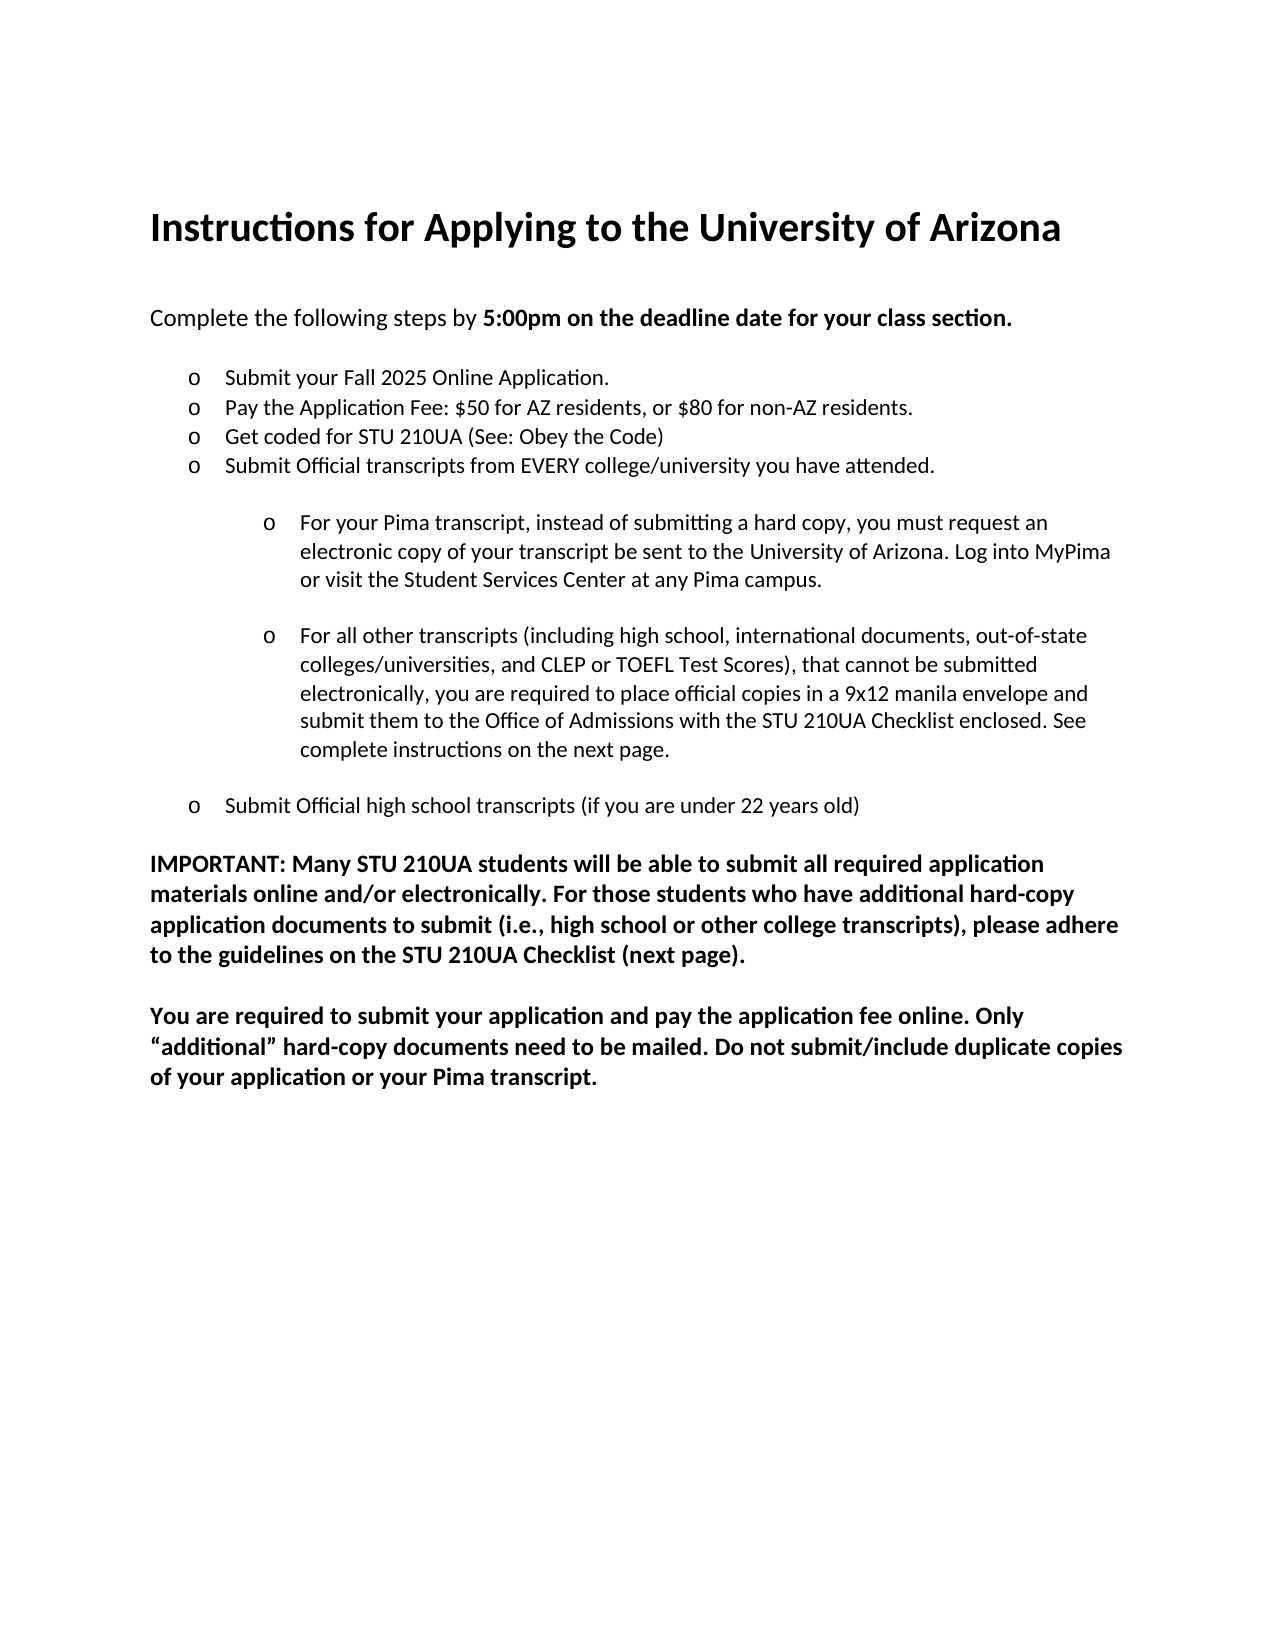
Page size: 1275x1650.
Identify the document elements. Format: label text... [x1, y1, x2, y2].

list Pay the Application Fee: $50 for AZ residents, or $80 for non-AZ residents. [187, 393, 1125, 422]
list Submit your Fall 2025 Online Application. [187, 363, 1125, 393]
list For all other transcripts (including high school, international documents, out-of-state colleges/universities, and CLEP or TOEFL Test Scores), that cannot be submitted electronically, you are required to place official copies in a 9x12 manila envelope and submit them to the Office of Admissions with the STU 210UA Checklist enclosed. See complete instructions on the next page. [262, 621, 1125, 763]
list Submit Official high school transcripts (if you are under 22 years old) [187, 791, 1125, 820]
text Complete the following steps by 5:00pm on the deadline date for your class section. [150, 302, 1125, 333]
text Instructions for Applying to the University of Arizona [150, 201, 1125, 252]
list For your Pima transcript, instead of submitting a hard copy, you must request an electronic copy of your transcript be sent to the University of Arizona. Log into MyPima or visit the Student Services Center at any Pima campus. [262, 508, 1125, 593]
text You are required to submit your application and pay the application fee online. Only “additional” hard-copy documents need to be mailed. Do not submit/include duplicate copies of your application or your Pima transcript. [150, 1001, 1125, 1092]
list Get coded for STU 210UA (See: Obey the Code) [187, 422, 1125, 451]
text IMPORTANT: Many STU 210UA students will be able to submit all required application materials online and/or electronically. For those students who have additional hard-copy application documents to submit (i.e., high school or other college transcripts), please adhere to the guidelines on the STU 210UA Checklist (next page). [150, 848, 1125, 970]
list Submit Official transcripts from EVERY college/university you have attended. [187, 451, 1125, 480]
